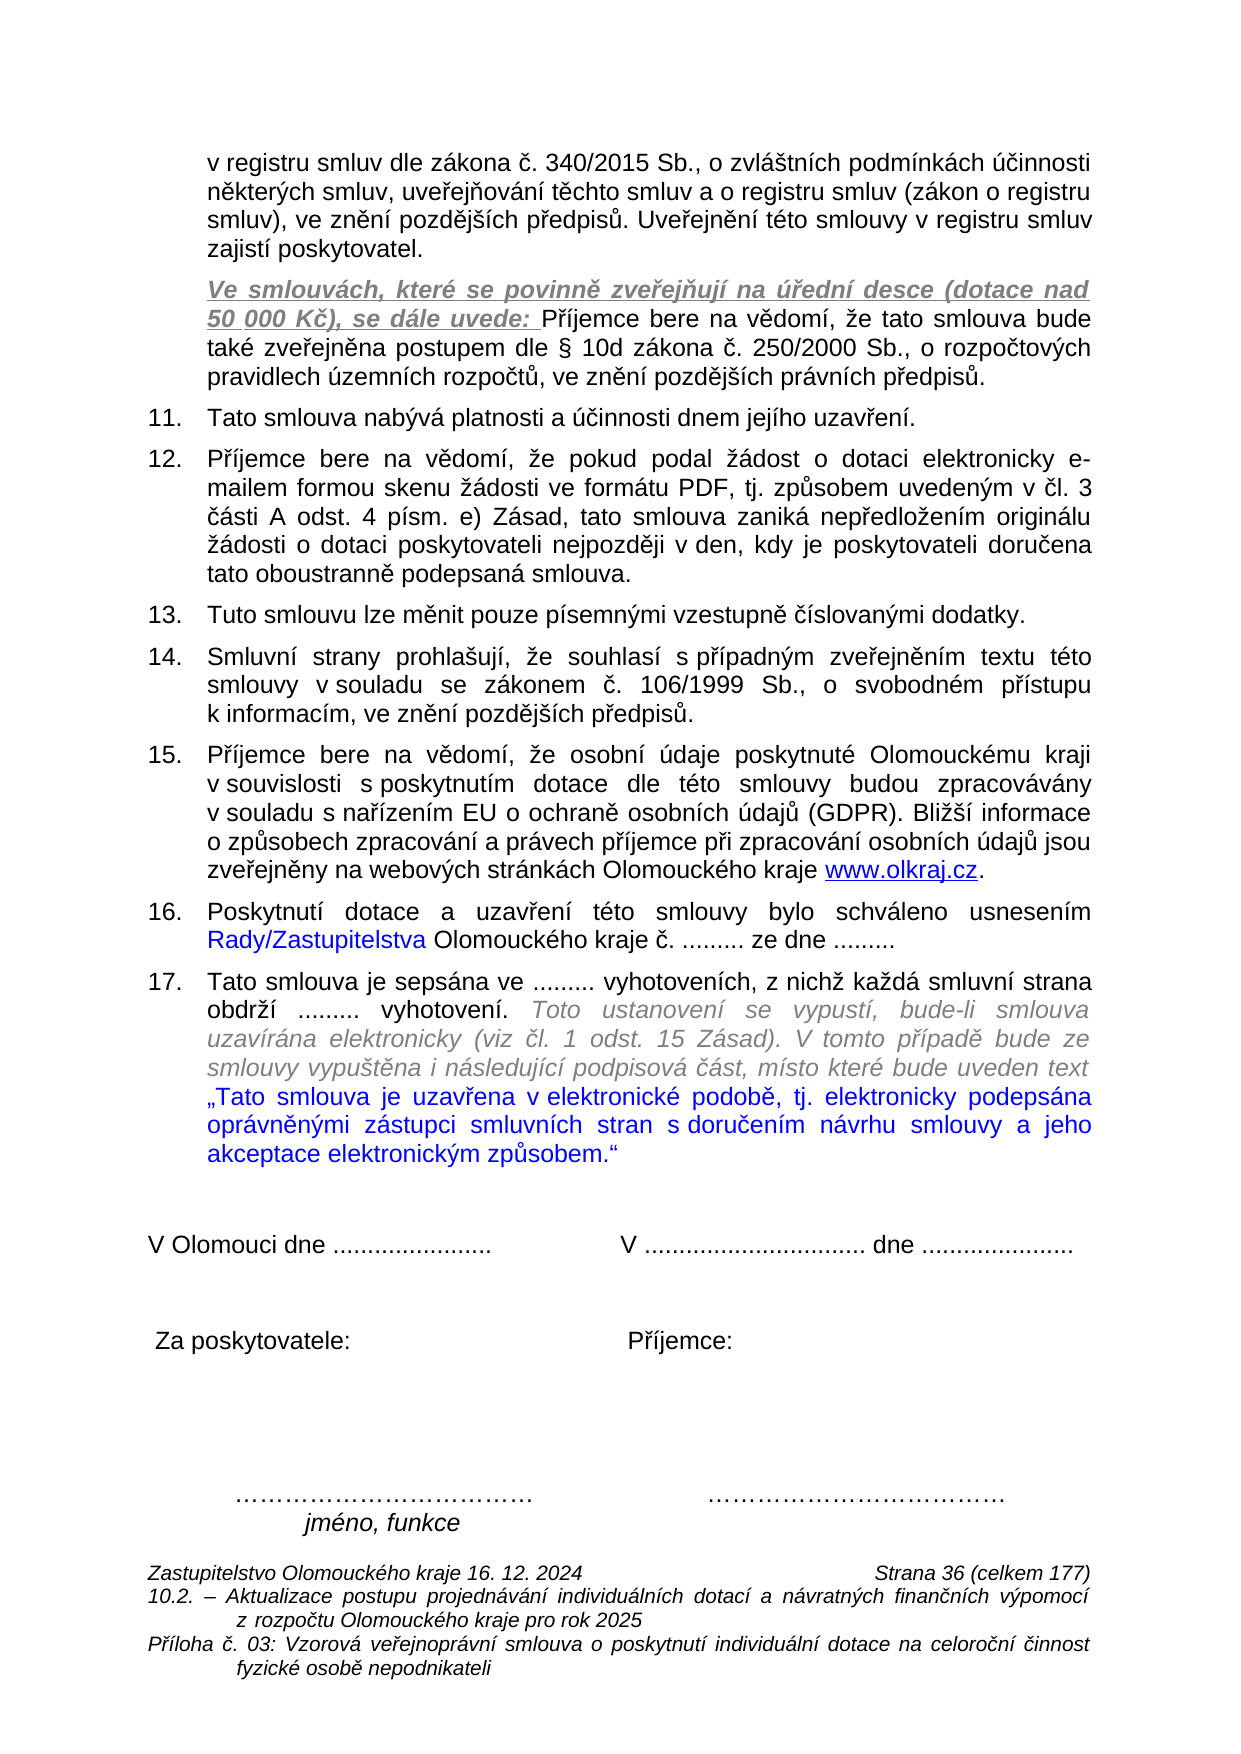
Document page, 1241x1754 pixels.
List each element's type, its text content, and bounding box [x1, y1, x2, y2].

text Ve smlouvách, které se povinně zveřejňují na úřední desce (dotace nad 50 000 Kč), se dále uvede: Příjemce bere na vědomí, že tato smlouva bude také zveřejněna postupem dle § 10d zákona č. 250/2000 Sb., o rozpočtových pravidlech územních rozpočtů, ve znění pozdějších právních předpisů. [207, 275, 1092, 390]
list Smluvní strany prohlašují, že souhlasí s případným zveřejněním textu této smlouvy v souladu se zákonem č. 106/1999 Sb., o svobodném přístupu k informacím, ve znění pozdějších předpisů. [148, 641, 1092, 728]
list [148, 148, 1092, 263]
list Tuto smlouvu lze měnit pouze písemnými vzestupně číslovanými dodatky. [148, 600, 1092, 629]
list Tato smlouva je sepsána ve ......... vyhotoveních, z nichž každá smluvní strana obdrží ......... vyhotovení. Toto ustanovení se vypustí, bude-li smlouva uzavírána elektronicky (viz čl. 1 odst. 15 Zásad). V tomto případě bude ze smlouvy vypuštěna i následující podpisová část, místo které bude uveden text „Tato smlouva je uzavřena v elektronické podobě, tj. elektronicky podepsána oprávněnými zástupci smluvních stran s doručením návrhu smlouvy a jeho akceptace elektronickým způsobem.“ [148, 966, 1092, 1168]
table_header Příjemce: [620, 1321, 1092, 1391]
table_header Za poskytovatele: [148, 1321, 620, 1391]
list Příjemce bere na vědomí, že pokud podal žádost o dotaci elektronicky e-mailem formou skenu žádosti ve formátu PDF, tj. způsobem uvedeným v čl. 3 části A odst. 4 písm. e) Zásad, tato smlouva zaniká nepředložením originálu žádosti o dotaci poskytovateli nejpozději v den, kdy je poskytovateli doručena tato oboustranně podepsaná smlouva. [148, 444, 1092, 588]
list Příjemce bere na vědomí, že osobní údaje poskytnuté Olomouckému kraji v souvislosti s poskytnutím dotace dle této smlouvy budou zpracovávány v souladu s nařízením EU o ochraně osobních údajů (GDPR). Bližší informace o způsobech zpracování a právech příjemce při zpracování osobních údajů jsou zveřejněny na webových stránkách Olomouckého kraje www.olkraj.cz. [148, 740, 1092, 884]
list Poskytnutí dotace a uzavření této smlouvy bylo schváleno usnesením Rady/Zastupitelstva Olomouckého kraje č. ......... ze dne ......... [148, 896, 1092, 954]
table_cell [148, 1391, 620, 1536]
table_cell ……………………………… [620, 1391, 1092, 1536]
list Tato smlouva nabývá platnosti a účinnosti dnem jejího uzavření. [148, 403, 1092, 431]
text V Olomouci dne ....................... V ................................ dne ...................... [148, 1230, 1092, 1259]
